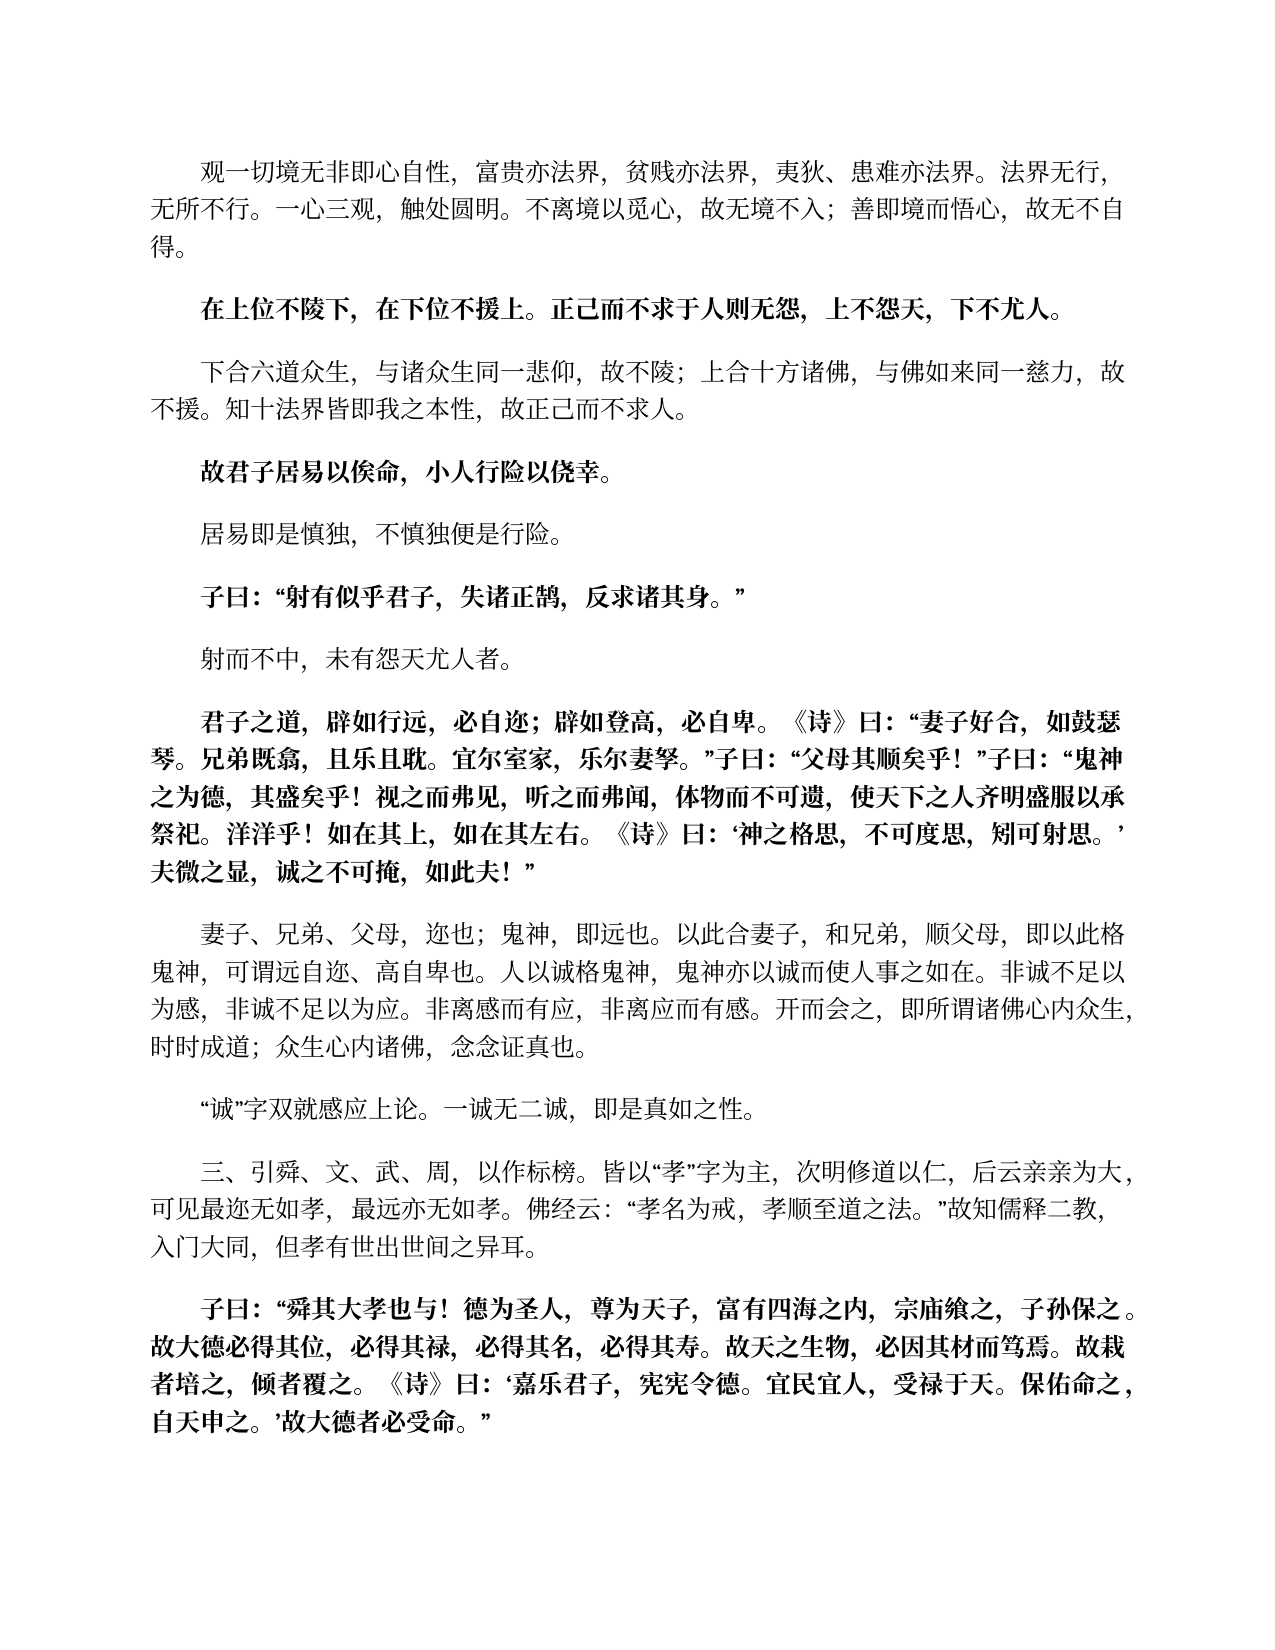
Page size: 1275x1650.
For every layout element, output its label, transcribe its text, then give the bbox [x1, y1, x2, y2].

text 射而不中，未有怨天尤人者。 [150, 637, 1125, 675]
text 君子之道，辟如行远，必自迩；辟如登高，必自卑。《诗》曰：“妻子好合，如鼓瑟琴。兄弟既翕，且乐且耽。宜尔室家，乐尔妻孥。”子曰：“父母其顺矣乎！”子曰：“鬼神之为德，其盛矣乎！视之而弗见，听之而弗闻，体物而不可遗，使天下之人齐明盛服以承祭祀。洋洋乎！如在其上，如在其左右。《诗》曰：‘神之格思，不可度思，矧可射思。’夫微之显，诚之不可掩，如此夫！” [150, 700, 1125, 887]
text 子曰：“舜其大孝也与！德为圣人，尊为天子，富有四海之内，宗庙飨之，子孙保之。故大德必得其位，必得其禄，必得其名，必得其寿。故天之生物，必因其材而笃焉。故栽者培之，倾者覆之。《诗》曰：‘嘉乐君子，宪宪令德。宜民宜人，受禄于天。保佑命之，自天申之。’故大德者必受命。” [150, 1287, 1125, 1437]
text 居易即是慎独，不慎独便是行险。 [150, 512, 1125, 550]
text 三、引舜、文、武、周，以作标榜。皆以“孝”字为主，次明修道以仁，后云亲亲为大，可见最迩无如孝，最远亦无如孝。佛经云：“孝名为戒，孝顺至道之法。”故知儒释二教，入门大同，但孝有世出世间之异耳。 [150, 1150, 1125, 1262]
text 下合六道众生，与诸众生同一悲仰，故不陵；上合十方诸佛，与佛如来同一慈力，故不援。知十法界皆即我之本性，故正己而不求人。 [150, 350, 1125, 425]
text 观一切境无非即心自性，富贵亦法界，贫贱亦法界，夷狄、患难亦法界。法界无行，无所不行。一心三观，触处圆明。不离境以觅心，故无境不入；善即境而悟心，故无不自得。 [150, 150, 1125, 262]
text 故君子居易以俟命，小人行险以侥幸。 [150, 450, 1125, 487]
text 在上位不陵下，在下位不援上。正己而不求于人则无怨，上不怨天，下不尤人。 [150, 287, 1125, 325]
text 妻子、兄弟、父母，迩也；鬼神，即远也。以此合妻子，和兄弟，顺父母，即以此格鬼神，可谓远自迩、高自卑也。人以诚格鬼神，鬼神亦以诚而使人事之如在。非诚不足以为感，非诚不足以为应。非离感而有应，非离应而有感。开而会之，即所谓诸佛心内众生，时时成道；众生心内诸佛，念念证真也。 [150, 912, 1125, 1062]
text 子曰：“射有似乎君子，失诸正鹄，反求诸其身。” [150, 575, 1125, 612]
text “诚”字双就感应上论。一诚无二诚，即是真如之性。 [150, 1087, 1125, 1125]
